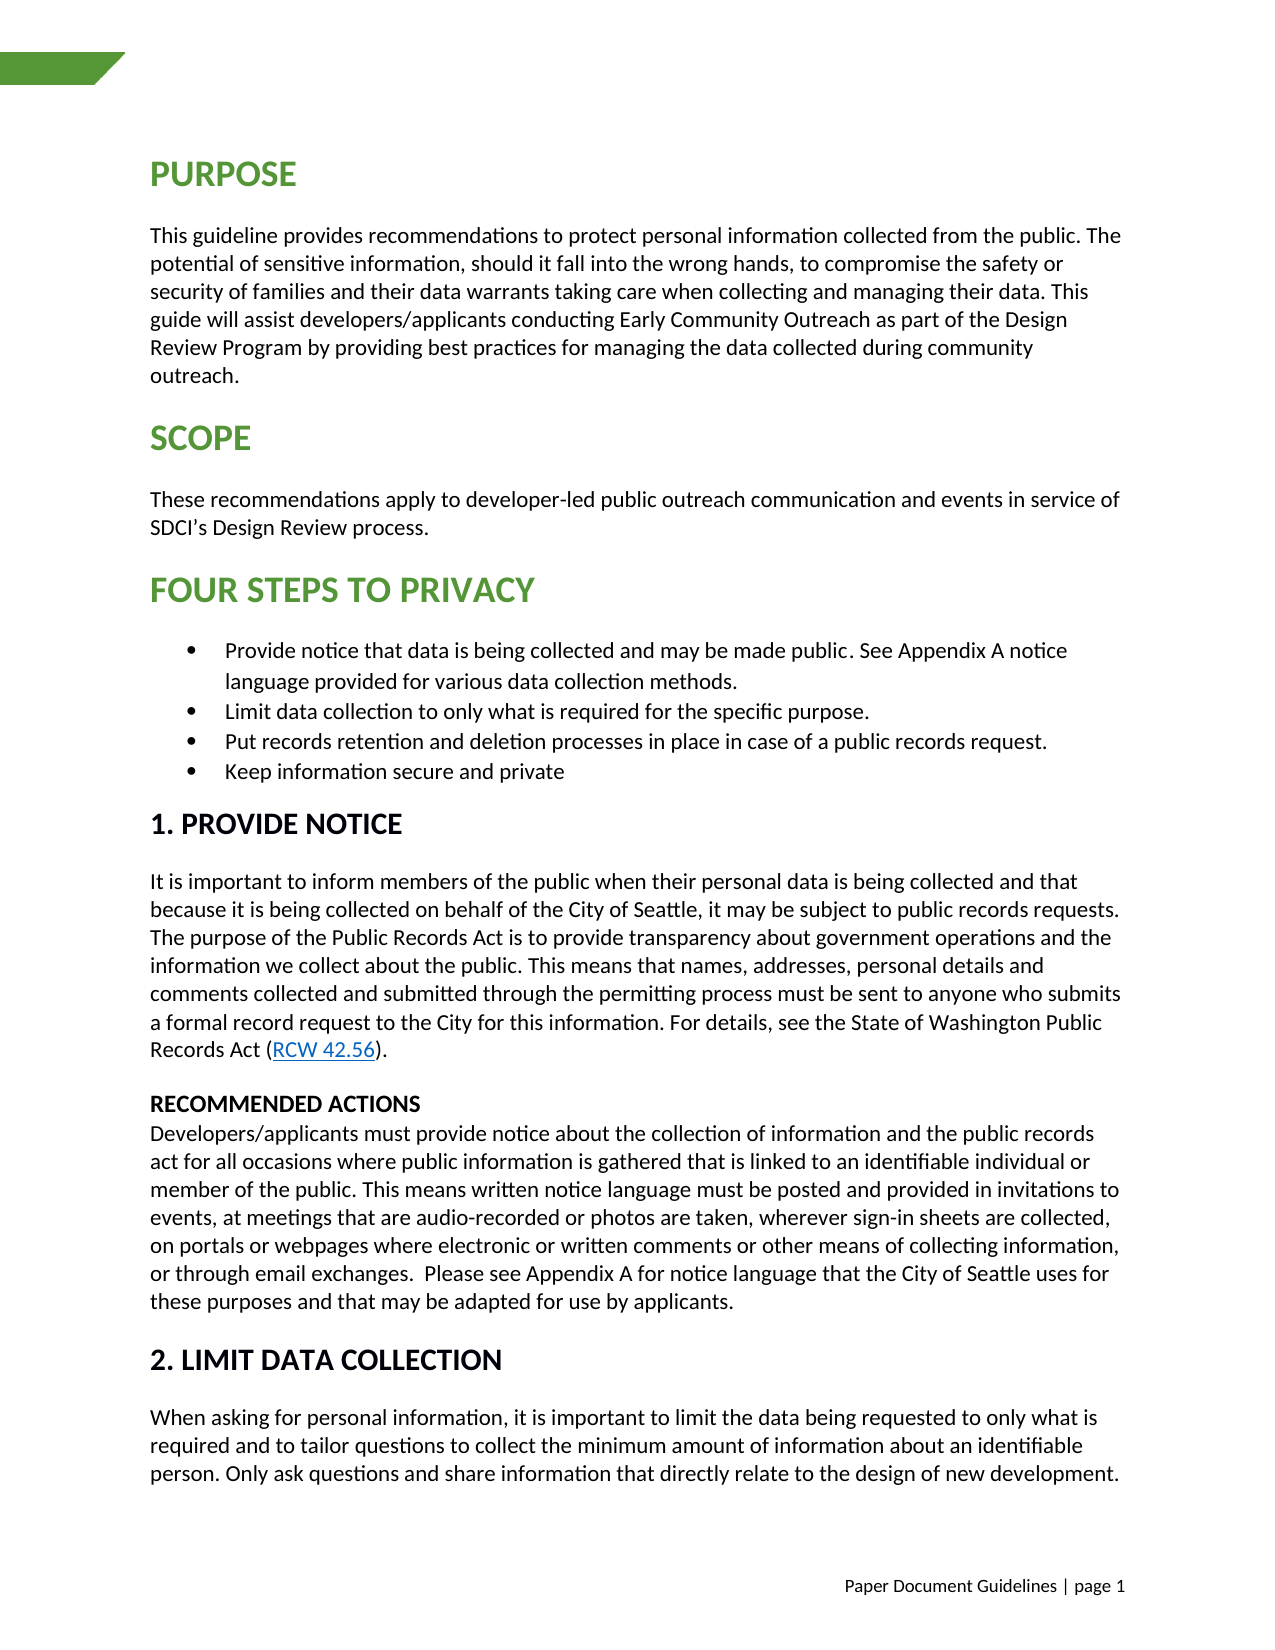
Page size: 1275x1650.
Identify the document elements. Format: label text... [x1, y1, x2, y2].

subtitle Scope [150, 414, 1125, 460]
text This guideline provides recommendations to protect personal information collected from the public. The potential of sensitive information, should it fall into the wrong hands, to compromise the safety or security of families and their data warrants taking care when collecting and managing their data. This guide will assist developers/applicants conducting Early Community Outreach as part of the Design Review Program by providing best practices for managing the data collected during community outreach. [150, 221, 1125, 389]
list Keep information secure and private [187, 757, 1125, 786]
list Limit data collection to only what is required for the specific purpose. [187, 697, 1125, 725]
list Provide notice that data is being collected and may be made public. See Appendix A notice language provided for various data collection methods. [187, 637, 1125, 695]
list Put records retention and deletion processes in place in case of a public records request. [187, 727, 1125, 755]
subtitle Four Steps to Privacy [150, 566, 1125, 612]
subtitle Purpose [150, 150, 1125, 196]
text Developers/applicants must provide notice about the collection of information and the public records act for all occasions where public information is gathered that is linked to an identifiable individual or member of the public. This means written notice language must be posted and provided in invitations to events, at meetings that are audio-recorded or photos are taken, wherever sign-in sheets are collected, on portals or webpages where electronic or written comments or other means of collecting information, or through email exchanges. Please see Appendix A for notice language that the City of Seattle uses for these purposes and that may be adapted for use by applicants. [150, 1119, 1125, 1315]
picture [0, 52, 126, 85]
subtitle 2. Limit Data Collection [150, 1340, 1125, 1378]
text These recommendations apply to developer-led public outreach communication and events in service of SDCI’s Design Review process. [150, 485, 1125, 541]
subtitle 1. Provide notice [150, 804, 1125, 842]
subtitle ReCommended Actions [150, 1089, 1125, 1119]
text It is important to inform members of the public when their personal data is being collected and that because it is being collected on behalf of the City of Seattle, it may be subject to public records requests. The purpose of the Public Records Act is to provide transparency about government operations and the information we collect about the public. This means that names, addresses, personal details and comments collected and submitted through the permitting process must be sent to anyone who submits a formal record request to the City for this information. For details, see the State of Washington Public Records Act (RCW 42.56). [150, 867, 1125, 1064]
text When asking for personal information, it is important to limit the data being requested to only what is required and to tailor questions to collect the minimum amount of information about an identifiable person. Only ask questions and share information that directly relate to the design of new development. [150, 1403, 1125, 1487]
